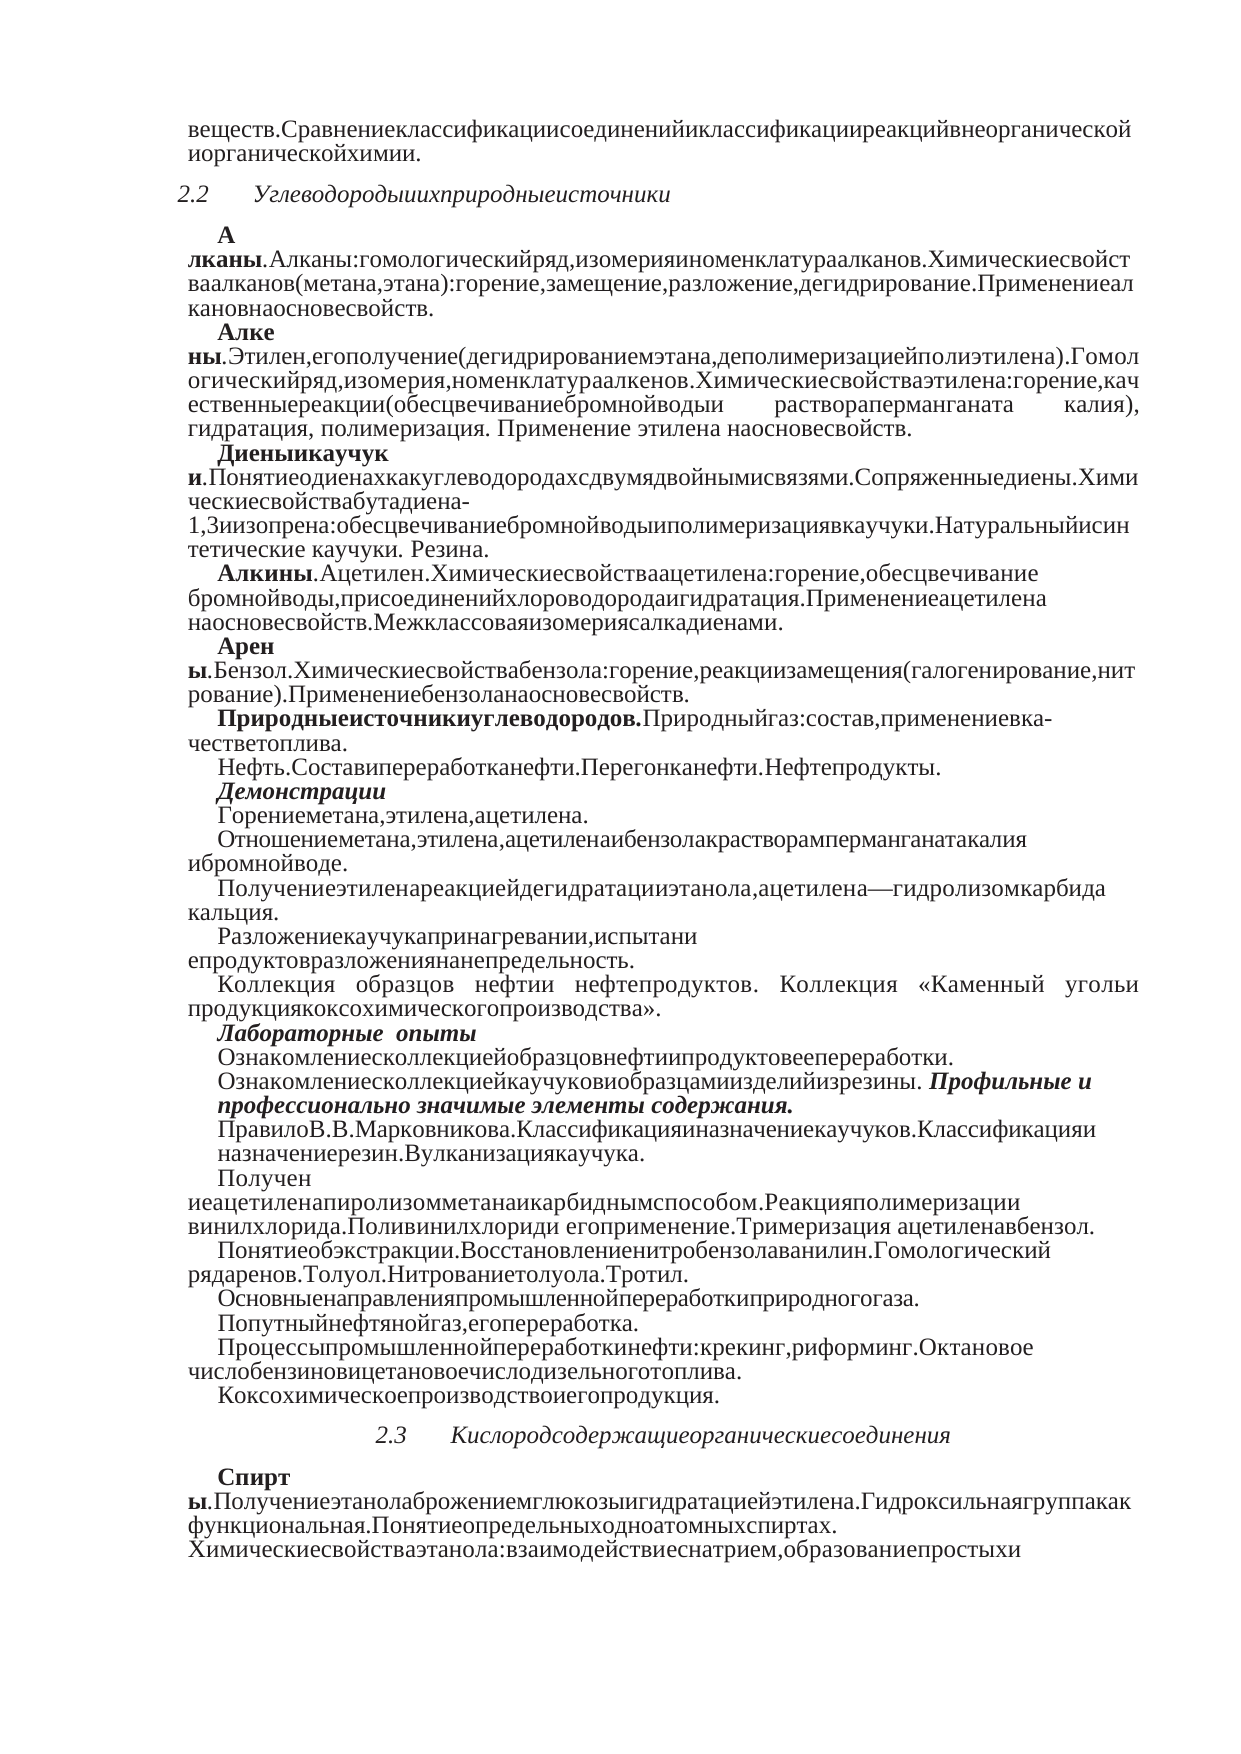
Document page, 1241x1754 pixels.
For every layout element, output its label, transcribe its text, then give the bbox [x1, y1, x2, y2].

text Арены.Бензол.Химическиесвойствабензола:горение,реакциизамещения(галогенирование,нитрование).Применениебензоланаосновесвойств. [188, 635, 1139, 708]
text Лабораторные опыты [217, 1022, 1152, 1046]
text Алканы.Алканы:гомологическийряд,изомерияиноменклатураалканов.Химическиесвойстваалканов(метана,этана):горение,замещение,разложение,дегидрирование.Применениеалкановнаосновесвойств. [188, 224, 1139, 321]
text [188, 118, 1139, 166]
text Разложениекаучукапринагревании,испытаниепродуктовразложениянанепредельность. [188, 925, 1139, 973]
text Ознакомлениесколлекциейобразцовнефтиипродуктовеепереработки. Ознакомлениесколлекциейкаучуковиобразцамиизделийизрезины. Профильные и профессионально значимые элементы содержания. ПравилоВ.В.Марковникова.Классификацияиназначениекаучуков.Классификацияи назначениерезин.Вулканизациякаучука. [217, 1046, 1148, 1167]
text Природныеисточникиуглеводородов.Природныйгаз:состав,применениевка- честветоплива. [188, 708, 1139, 756]
text Алкины.Ацетилен.Химическиесвойстваацетилена:горение,обесцвечивание бромнойводы,присоединенийхлороводородаигидратация.Применениеацетилена наосновесвойств.Межклассоваяизомериясалкадиенами. [188, 563, 1139, 635]
text Алкены.Этилен,егополучение(дегидрированиемэтана,деполимеризациейполиэтилена).Гомологическийряд,изомерия,номенклатураалкенов.Химическиесвойстваэтилена:горение,качественныереакции(обесцвечиваниебромнойводыи раствораперманганата калия), гидратация, полимеризация. Применение этилена наосновесвойств. [188, 321, 1139, 442]
list Кислородсодержащиеорганическиесоединения [177, 1421, 1149, 1449]
text Процессыпромышленнойпереработкинефти:крекинг,риформинг.Октановое числобензиновицетановоечислодизельноготоплива. [188, 1336, 1139, 1384]
text Горениеметана,этилена,ацетилена. [217, 804, 1152, 828]
text Получениеацетиленапиролизомметанаикарбиднымспособом.Реакцияполимеризации винилхлорида.Поливинилхлориди егоприменение.Тримеризация ацетиленавбензол. [188, 1167, 1138, 1239]
text Понятиеобэкстракции.Восстановлениенитробензолаванилин.Гомологический рядаренов.Толуол.Нитрованиетолуола.Тротил. [188, 1239, 1139, 1288]
text Получениеэтиленареакциейдегидратацииэтанола,ацетилена—гидролизомкарбида кальция. [188, 877, 1139, 925]
text Основныенаправленияпромышленнойпереработкиприродногогаза. Попутныйнефтянойгаз,егопереработка. [217, 1288, 1065, 1336]
text Нефть.Составипереработканефти.Перегонканефти.Нефтепродукты. [217, 756, 1152, 780]
list Углеводородыиихприродныеисточники [177, 179, 1149, 208]
text Отношениеметана,этилена,ацетиленаибензолакрастворамперманганатакалия ибромнойводе. [188, 828, 1138, 877]
text Демонстрации [217, 780, 1152, 804]
text Коллекция образцов нефтии нефтепродуктов. Коллекция «Каменный угольи продукциякоксохимическогопроизводства». [188, 973, 1138, 1022]
text Диеныикаучуки.Понятиеодиенахкакуглеводородахсдвумядвойнымисвязями.Сопряженныедиены.Химическиесвойствабутадиена-1,3иизопрена:обесцвечиваниебромнойводыиполимеризациявкаучуки.Натуральныйисинтетические каучуки. Резина. [188, 442, 1139, 563]
text Коксохимическоепроизводствоиегопродукция. [217, 1384, 1152, 1408]
text Спирты.Получениеэтанолаброжениемглюкозыигидратациейэтилена.Гидроксильнаягруппакакфункциональная.Понятиеопредельныходноатомныхспиртах. Химическиесвойстваэтанола:взаимодействиеснатрием,образованиепростыхи [188, 1466, 1139, 1563]
